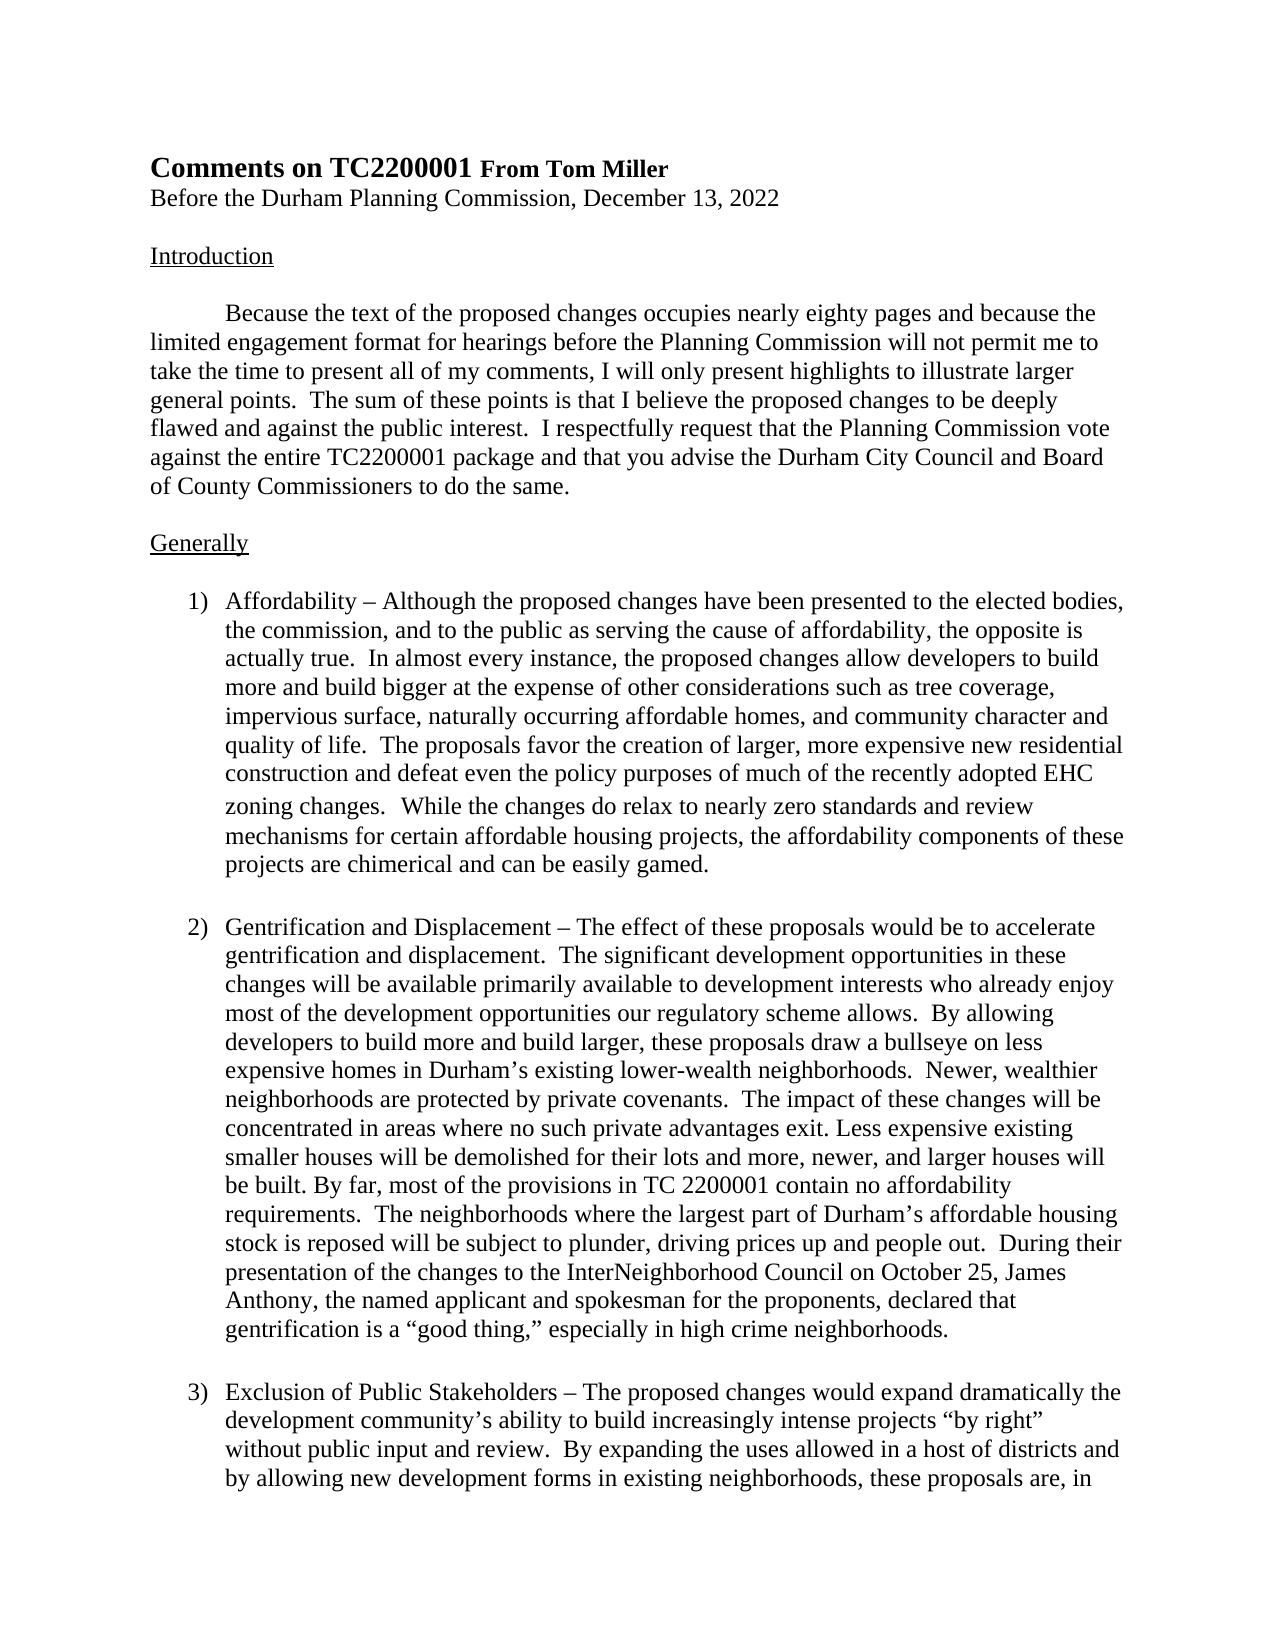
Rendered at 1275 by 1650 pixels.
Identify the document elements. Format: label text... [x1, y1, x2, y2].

list Affordability – Although the proposed changes have been presented to the elected bodies, the commission, and to the public as serving the cause of affordability, the opposite is actually true. In almost every instance, the proposed changes allow developers to build more and build bigger at the expense of other considerations such as tree coverage, impervious surface, naturally occurring affordable homes, and community character and quality of life. The proposals favor the creation of larger, more expensive new residential construction and defeat even the policy purposes of much of the recently adopted EHC zoning changes. While the changes do relax to nearly zero standards and review mechanisms for certain affordable housing projects, the affordability components of these projects are chimerical and can be easily gamed. [187, 586, 1125, 878]
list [187, 1377, 1125, 1492]
list Gentrification and Displacement – The effect of these proposals would be to accelerate gentrification and displacement. The significant development opportunities in these changes will be available primarily available to development interests who already enjoy most of the development opportunities our regulatory scheme allows. By allowing developers to build more and build larger, these proposals draw a bullseye on less expensive homes in Durham’s existing lower-wealth neighborhoods. Newer, wealthier neighborhoods are protected by private covenants. The impact of these changes will be concentrated in areas where no such private advantages exit. Less expensive existing smaller houses will be demolished for their lots and more, newer, and larger houses will be built. By far, most of the provisions in TC 2200001 contain no affordability requirements. The neighborhoods where the largest part of Durham’s affordable housing stock is reposed will be subject to plunder, driving prices up and people out. During their presentation of the changes to the InterNeighborhood Council on October 25, James Anthony, the named applicant and spokesman for the proponents, declared that gentrification is a “good thing,” especially in high crime neighborhoods. [187, 912, 1125, 1343]
text Before the Durham Planning Commission, December 13, 2022 [150, 183, 1125, 212]
text Because the text of the proposed changes occupies nearly eighty pages and because the limited engagement format for hearings before the Planning Commission will not permit me to take the time to present all of my comments, I will only present highlights to illustrate larger general points. The sum of these points is that I believe the proposed changes to be deeply flawed and against the public interest. I respectfully request that the Planning Commission vote against the entire TC2200001 package and that you advise the Durham City Council and Board of County Commissioners to do the same. [150, 298, 1125, 500]
text Introduction [150, 241, 1125, 270]
text Generally [150, 528, 1125, 557]
text Comments on TC2200001 From Tom Miller [150, 150, 1125, 183]
